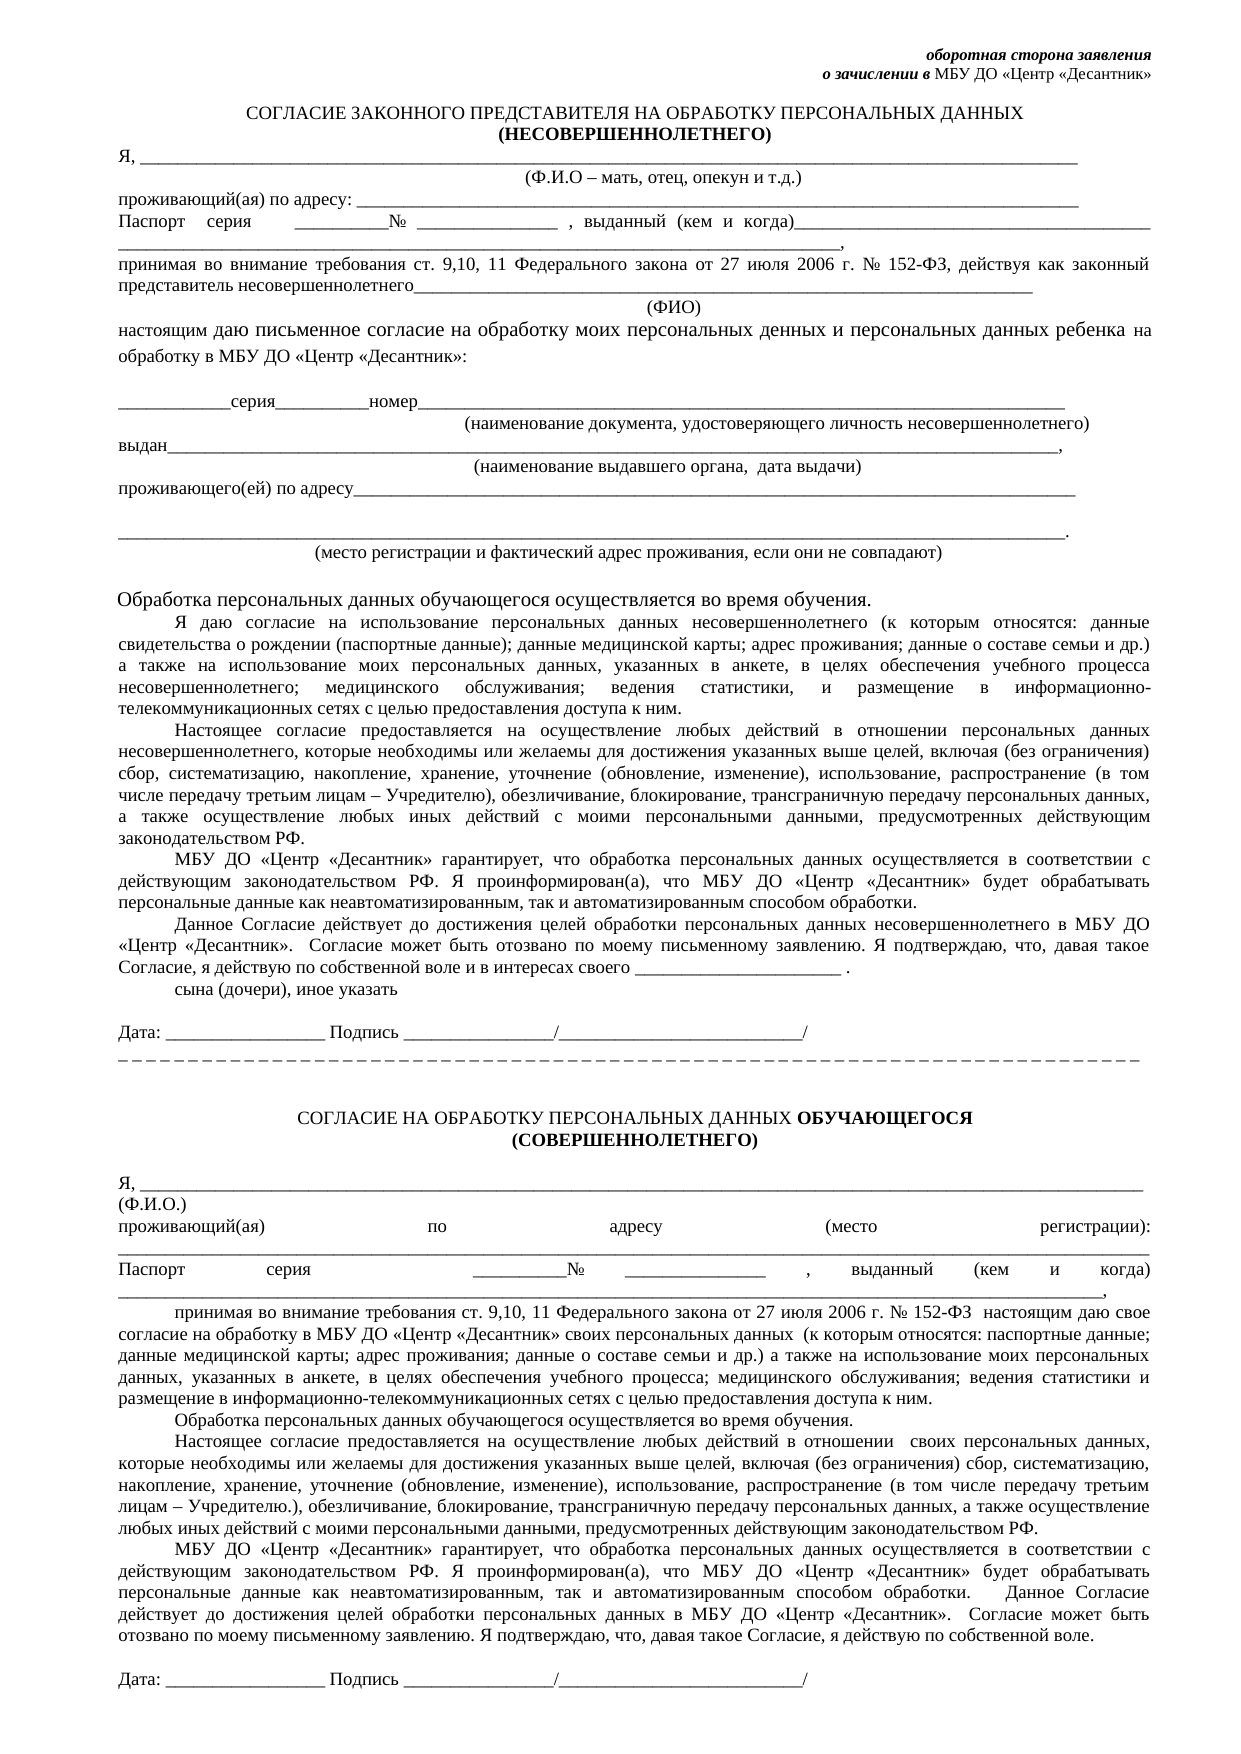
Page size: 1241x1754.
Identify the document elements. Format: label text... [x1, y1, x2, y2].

text Настоящее согласие предоставляется на осуществление любых действий в отношении своих персональных данных, которые необходимы или желаемы для достижения указанных выше целей, включая (без ограничения) сбор, систематизацию, накопление, хранение, уточнение (обновление, изменение), использование, распространение (в том числе передачу третьим лицам – Учредителю.), обезличивание, блокирование, трансграничную передачу персональных данных, а также осуществление любых иных действий с моими персональными данными, предусмотренных действующим законодательством РФ. [118, 1430, 1152, 1538]
text оборотная сторона заявления [118, 44, 1152, 63]
text СОГЛАСИЕ НА ОБРАБОТКУ ПЕРСОНАЛЬНЫХ ДАННЫХ ОБУЧАЮЩЕГОСЯ [118, 1107, 1152, 1128]
text Я, ___________________________________________________________________________________________________________ [118, 1172, 1152, 1193]
text Дата: _________________ Подпись ________________/__________________________/ [118, 1021, 1152, 1042]
text о зачислении в МБУ ДО «Центр «Десантник» [118, 63, 1152, 83]
text (Ф.И.О.) [118, 1193, 1152, 1215]
text Паспорт серия __________№ _______________ , выданный (кем и когда) _________________________________________________________________________________________________________, [118, 1258, 1152, 1301]
text Обработка персональных данных обучающегося осуществляется во время обучения. [118, 1409, 1152, 1430]
text _ _ _ _ _ _ _ _ _ _ _ _ _ _ _ _ _ _ _ _ _ _ _ _ _ _ _ _ _ _ _ _ _ _ _ _ _ _ _ _ _ _ _ _ _ _ _ _ _ _ _ _ _ _ _ _ _ _ _ _ _ _ _ _ _ _ _ _ _ _ _ _ _ [118, 1042, 1152, 1064]
text проживающий(ая) по адресу (место регистрации): ______________________________________________________________________________________________________________ [118, 1215, 1152, 1258]
text (СОВЕРШЕННОЛЕТНЕГО) [118, 1128, 1152, 1150]
text Дата: _________________ Подпись ________________/__________________________/ [118, 1667, 1152, 1689]
text сына (дочери), иное указать [118, 977, 1152, 999]
text Обработка персональных данных обучающегося осуществляется во время обучения. [43, 587, 1077, 611]
text Настоящее согласие предоставляется на осуществление любых действий в отношении персональных данных несовершеннолетнего, которые необходимы или желаемы для достижения указанных выше целей, включая (без ограничения) сбор, систематизацию, накопление, хранение, уточнение (обновление, изменение), использование, распространение (в том числе передачу третьим лицам – Учредителю), обезличивание, блокирование, трансграничную передачу персональных данных, а также осуществление любых иных действий с моими персональными данными, предусмотренных действующим законодательством РФ. [118, 719, 1152, 848]
text Данное Согласие действует до достижения целей обработки персональных данных несовершеннолетнего в МБУ ДО «Центр «Десантник». Согласие может быть отозвано по моему письменному заявлению. Я подтверждаю, что, давая такое Согласие, я действую по собственной воле и в интересах своего ______________________ . [118, 913, 1152, 977]
text СОГЛАСИЕ ЗАКОННОГО ПРЕДСТАВИТЕЛЯ НА ОБРАБОТКУ ПЕРСОНАЛЬНЫХ ДАННЫХ (НЕСОВЕРШЕННОЛЕТНЕГО) [118, 102, 1152, 145]
text ____________серия__________номер_____________________________________________________________________ [118, 390, 1152, 412]
text (наименование выдавшего органа, дата выдачи) [118, 455, 1152, 477]
text (ФИО) [118, 296, 1152, 317]
text (место регистрации и фактический адрес проживания, если они не совпадают) [118, 541, 1152, 563]
text _____________________________________________________________________________________________________. [118, 520, 1152, 541]
text Я даю согласие на использование персональных данных несовершеннолетнего (к которым относятся: данные свидетельства о рождении (паспортные данные); данные медицинской карты; адрес проживания; данные о составе семьи и др.) а также на использование моих персональных данных, указанных в анкете, в целях обеспечения учебного процесса несовершеннолетнего; медицинского обслуживания; ведения статистики, и размещение в информационно-телекоммуникационных сетях с целью предоставления доступа к ним. [118, 611, 1152, 719]
text Я, ____________________________________________________________________________________________________ [118, 145, 1152, 166]
text выдан_______________________________________________________________________________________________, [118, 433, 1152, 455]
text проживающий(ая) по адресу: _____________________________________________________________________________ [118, 188, 1152, 209]
text проживающего(ей) по адресу_____________________________________________________________________________ [118, 477, 1152, 498]
text принимая во внимание требования ст. 9,10, 11 Федерального закона от 27 июля . № 152-ФЗ настоящим даю свое согласие на обработку в МБУ ДО «Центр «Десантник» своих персональных данных (к которым относятся: паспортные данные; данные медицинской карты; адрес проживания; данные о составе семьи и др.) а также на использование моих персональных данных, указанных в анкете, в целях обеспечения учебного процесса; медицинского обслуживания; ведения статистики и размещение в информационно-телекоммуникационных сетях с целью предоставления доступа к ним. [118, 1301, 1152, 1409]
text принимая во внимание требования ст. 9,10, 11 Федерального закона от 27 июля . № 152-ФЗ, действуя как законный представитель несовершеннолетнего__________________________________________________________________ [118, 253, 1152, 296]
text (Ф.И.О – мать, отец, опекун и т.д.) [118, 166, 1152, 188]
text Паспорт серия __________№ _______________ , выданный (кем и когда)______________________________________ _____________________________________________________________________________, [118, 209, 1152, 253]
text настоящим даю письменное согласие на обработку моих персональных денных и персональных данных ребенка на обработку в МБУ ДО «Центр «Десантник»: [118, 317, 1152, 366]
text МБУ ДО «Центр «Десантник» гарантирует, что обработка персональных данных осуществляется в соответствии с действующим законодательством РФ. Я проинформирован(а), что МБУ ДО «Центр «Десантник» будет обрабатывать персональные данные как неавтоматизированным, так и автоматизированным способом обработки. [118, 848, 1152, 913]
text (наименование документа, удостоверяющего личность несовершеннолетнего) [118, 412, 1152, 433]
text МБУ ДО «Центр «Десантник» гарантирует, что обработка персональных данных осуществляется в соответствии с действующим законодательством РФ. Я проинформирован(а), что МБУ ДО «Центр «Десантник» будет обрабатывать персональные данные как неавтоматизированным, так и автоматизированным способом обработки. Данное Согласие действует до достижения целей обработки персональных данных в МБУ ДО «Центр «Десантник». Согласие может быть отозвано по моему письменному заявлению. Я подтверждаю, что, давая такое Согласие, я действую по собственной воле. [118, 1538, 1152, 1646]
